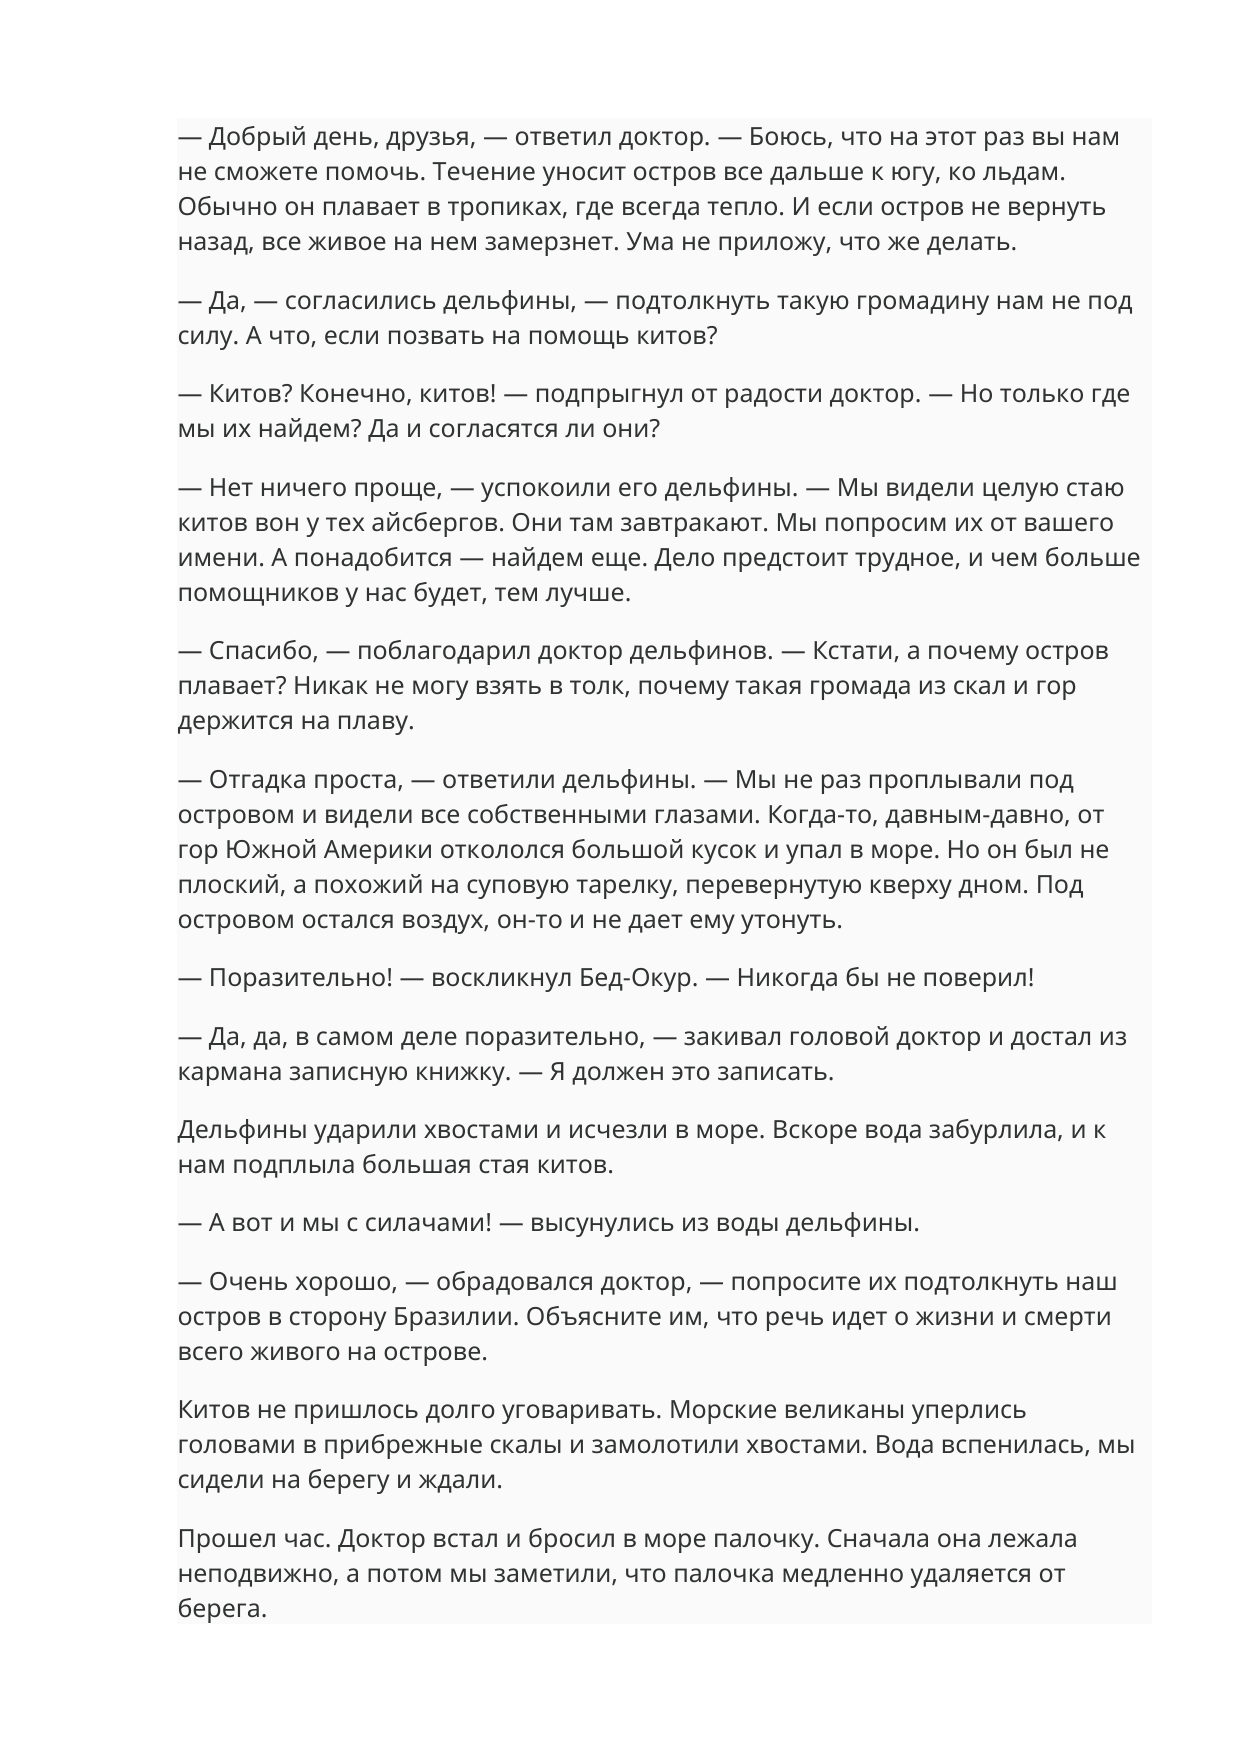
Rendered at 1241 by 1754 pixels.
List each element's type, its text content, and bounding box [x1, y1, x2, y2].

text — Поразительно! — воскликнул Бед-Окур. — Никогда бы не поверил! [177, 959, 1152, 994]
text — Отгадка проста, — ответили дельфины. — Мы не раз проплывали под островом и видели все собственными глазами. Когда-то, давным-давно, от гор Южной Америки откололся большой кусок и упал в море. Но он был не плоский, а похожий на суповую тарелку, перевернутую кверху дном. Под островом остался воздух, он-то и не дает ему утонуть. [177, 760, 1152, 935]
text Китов не пришлось долго уговаривать. Морские великаны уперлись головами в прибрежные скалы и замолотили хвостами. Вода вспенилась, мы сидели на берегу и ждали. [177, 1391, 1152, 1496]
text — Добрый день, друзья, — ответил доктор. — Боюсь, что на этот раз вы нам не сможете помочь. Течение уносит остров все дальше к югу, ко льдам. Обычно он плавает в тропиках, где всегда тепло. И если остров не вернуть назад, все живое на нем замерзнет. Ума не приложу, что же делать. [177, 118, 1152, 258]
text — Китов? Конечно, китов! — подпрыгнул от радости доктор. — Но только где мы их найдем? Да и согласятся ли они? [177, 375, 1152, 445]
text — Спасибо, — поблагодарил доктор дельфинов. — Кстати, а почему остров плавает? Никак не могу взять в толк, почему такая громада из скал и гор держится на плаву. [177, 632, 1152, 737]
text — Нет ничего проще, — успокоили его дельфины. — Мы видели целую стаю китов вон у тех айсбергов. Они там завтракают. Мы попросим их от вашего имени. А понадобится — найдем еще. Дело предстоит трудное, и чем больше помощников у нас будет, тем лучше. [177, 468, 1152, 608]
text — Очень хорошо, — обрадовался доктор, — попросите их подтолкнуть наш остров в сторону Бразилии. Объясните им, что речь идет о жизни и смерти всего живого на острове. [177, 1262, 1152, 1367]
text — Да, — согласились дельфины, — подтолкнуть такую громадину нам не под силу. А что, если позвать на помощь китов? [177, 282, 1152, 352]
text Дельфины ударили хвостами и исчезли в море. Вскоре вода забурлила, и к нам подплыла большая стая китов. [177, 1111, 1152, 1181]
text — Да, да, в самом деле поразительно, — закивал головой доктор и достал из кармана записную книжку. — Я должен это записать. [177, 1017, 1152, 1087]
text — А вот и мы с силачами! — высунулись из воды дельфины. [177, 1204, 1152, 1239]
text Прошел час. Доктор встал и бросил в море палочку. Сначала она лежала неподвижно, а потом мы заметили, что палочка медленно удаляется от берега. [177, 1519, 1152, 1624]
